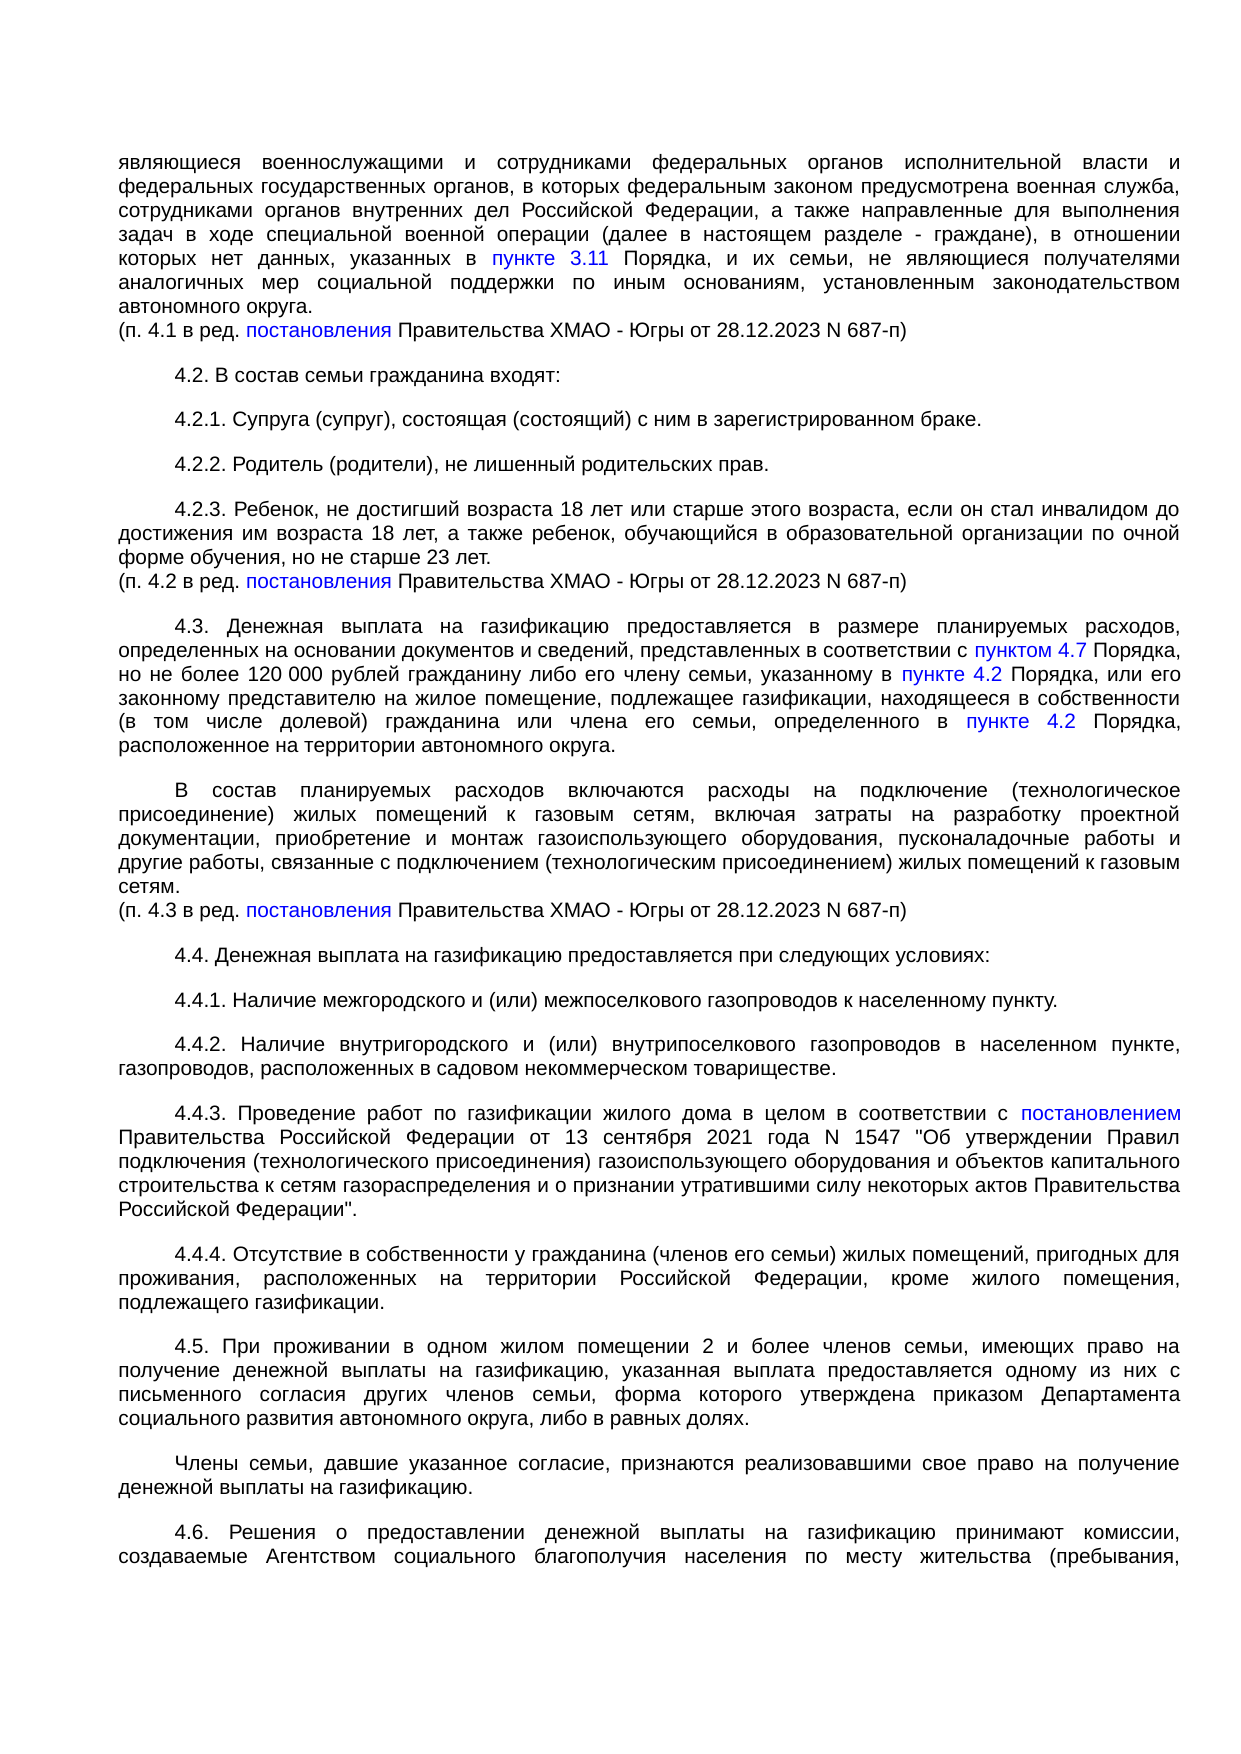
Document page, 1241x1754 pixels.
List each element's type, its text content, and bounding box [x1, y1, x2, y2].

text 4.4. Денежная выплата на газификацию предоставляется при следующих условиях: [118, 943, 1181, 967]
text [118, 1520, 1181, 1568]
text (п. 4.3 в ред. постановления Правительства ХМАО - Югры от 28.12.2023 N 687-п) [118, 898, 1181, 922]
text В состав планируемых расходов включаются расходы на подключение (технологическое присоединение) жилых помещений к газовым сетям, включая затраты на разработку проектной документации, приобретение и монтаж газоиспользующего оборудования, пусконаладочные работы и другие работы, связанные с подключением (технологическим присоединением) жилых помещений к газовым сетям. [118, 778, 1181, 898]
text 4.2.2. Родитель (родители), не лишенный родительских прав. [118, 452, 1181, 476]
text 4.4.3. Проведение работ по газификации жилого дома в целом в соответствии с постановлением Правительства Российской Федерации от 13 сентября 2021 года N 1547 "Об утверждении Правил подключения (технологического присоединения) газоиспользующего оборудования и объектов капитального строительства к сетям газораспределения и о признании утратившими силу некоторых актов Правительства Российской Федерации". [118, 1101, 1181, 1221]
text (п. 4.1 в ред. постановления Правительства ХМАО - Югры от 28.12.2023 N 687-п) [118, 318, 1181, 342]
text 4.3. Денежная выплата на газификацию предоставляется в размере планируемых расходов, определенных на основании документов и сведений, представленных в соответствии с пунктом 4.7 Порядка, но не более 120 000 рублей гражданину либо его члену семьи, указанному в пункте 4.2 Порядка, или его законному представителю на жилое помещение, подлежащее газификации, находящееся в собственности (в том числе долевой) гражданина или члена его семьи, определенного в пункте 4.2 Порядка, расположенное на территории автономного округа. [118, 613, 1181, 757]
text 4.5. При проживании в одном жилом помещении 2 и более членов семьи, имеющих право на получение денежной выплаты на газификацию, указанная выплата предоставляется одному из них с письменного согласия других членов семьи, форма которого утверждена приказом Департамента социального развития автономного округа, либо в равных долях. [118, 1334, 1181, 1430]
text 4.2.1. Супруга (супруг), состоящая (состоящий) с ним в зарегистрированном браке. [118, 407, 1181, 431]
text (п. 4.2 в ред. постановления Правительства ХМАО - Югры от 28.12.2023 N 687-п) [118, 569, 1181, 593]
text 4.2. В состав семьи гражданина входят: [118, 362, 1181, 386]
text 4.2.3. Ребенок, не достигший возраста 18 лет или старше этого возраста, если он стал инвалидом до достижения им возраста 18 лет, а также ребенок, обучающийся в образовательной организации по очной форме обучения, но не старше 23 лет. [118, 497, 1181, 569]
text 4.4.1. Наличие межгородского и (или) межпоселкового газопроводов к населенному пункту. [118, 987, 1181, 1011]
text Члены семьи, давшие указанное согласие, признаются реализовавшими свое право на получение денежной выплаты на газификацию. [118, 1451, 1181, 1499]
text 4.4.2. Наличие внутригородского и (или) внутрипоселкового газопроводов в населенном пункте, газопроводов, расположенных в садовом некоммерческом товариществе. [118, 1032, 1181, 1080]
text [118, 150, 1181, 318]
text 4.4.4. Отсутствие в собственности у гражданина (членов его семьи) жилых помещений, пригодных для проживания, расположенных на территории Российской Федерации, кроме жилого помещения, подлежащего газификации. [118, 1242, 1181, 1313]
